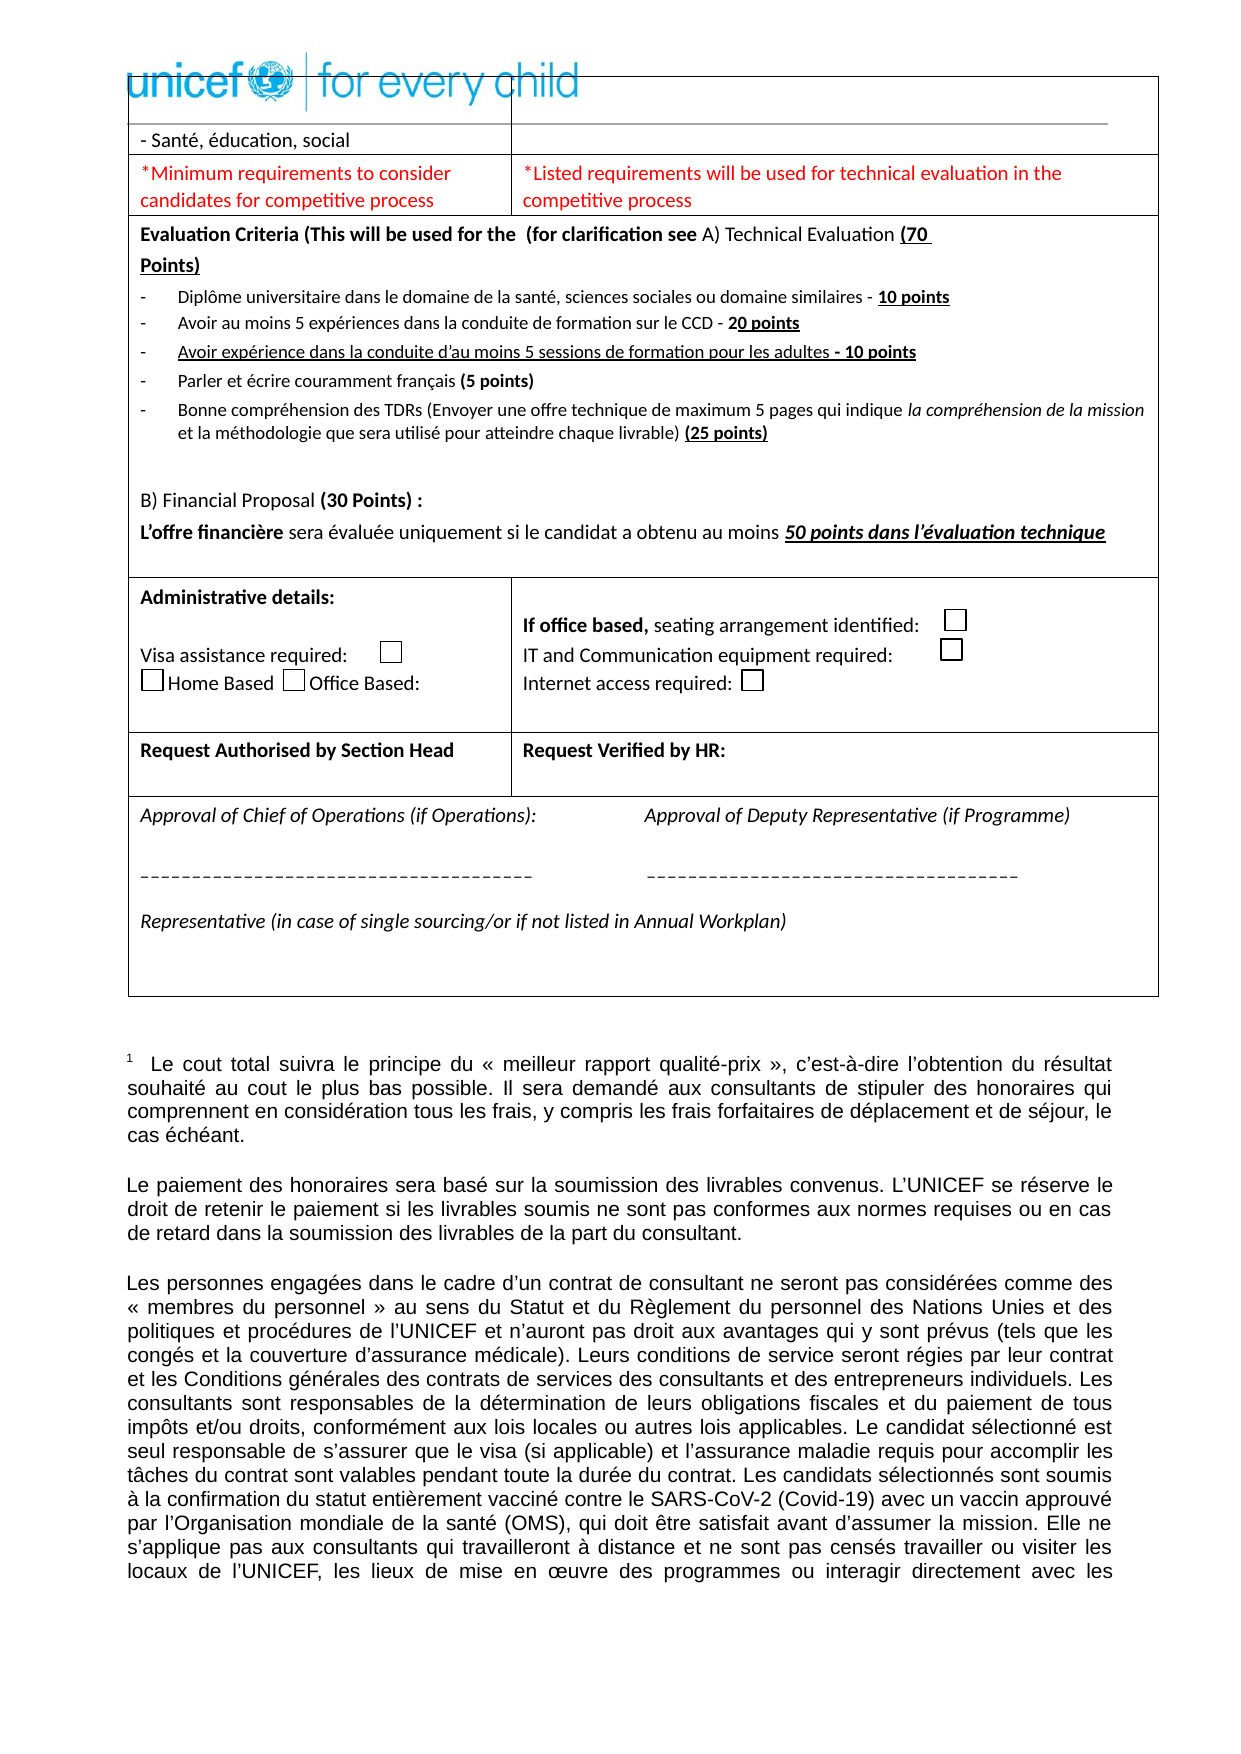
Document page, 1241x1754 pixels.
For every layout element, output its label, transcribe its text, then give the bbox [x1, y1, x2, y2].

table_cell *Listed requirements will be used for technical evaluation in the competitive process [512, 155, 1158, 215]
table_cell *Minimum requirements to consider candidates for competitive process [129, 155, 511, 215]
table_cell Evaluation Criteria (This will be used for the (for clarification see A) Technical Evaluation (70 Points) Diplôme universitaire dans le domaine de la santé, sciences sociales ou domaine similaires - 10 points Avoir au moins 5 expériences dans la conduite de formation sur le CCD - 20 points Avoir expérience dans la conduite d’au moins 5 sessions de formation pour les adultes - 10 points Parler et écrire couramment français (5 points) Bonne compréhension des TDRs (Envoyer une offre technique de maximum 5 pages qui indique la compréhension de la mission et la méthodologie que sera utilisé pour atteindre chaque livrable) (25 points) B) Financial Proposal (30 Points) : L’offre financière sera évaluée uniquement si le candidat a obtenu au moins 50 points dans l’évaluation technique [129, 216, 1158, 577]
table_cell If office based, seating arrangement identified: IT and Communication equipment required: Internet access required: [512, 578, 1158, 732]
picture [111, 42, 587, 118]
text Le paiement des honoraires sera basé sur la soumission des livrables convenus. L’UNICEF se réserve le droit de retenir le paiement si les livrables soumis ne sont pas conformes aux normes requises ou en cas de retard dans la soumission des livrables de la part du consultant. [126, 1173, 1114, 1245]
text 1 Le cout total suivra le principe du « meilleur rapport qualité-prix », c’est-à-dire l’obtention du résultat souhaité au cout le plus bas possible. Il sera demandé aux consultants de stipuler des honoraires qui comprennent en considération tous les frais, y compris les frais forfaitaires de déplacement et de séjour, le cas échéant. [126, 1051, 1114, 1147]
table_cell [129, 77, 511, 154]
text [126, 1271, 1114, 1582]
table_cell Request Authorised by Section Head [129, 733, 511, 796]
table_cell Approval of Chief of Operations (if Operations): Approval of Deputy Representative (if Programme) ______________________________________ ____________________________________ Representative (in case of single sourcing/or if not listed in Annual Workplan) [129, 797, 1158, 996]
table_cell Request Verified by HR: [512, 733, 1158, 796]
table_cell Administrative details: Visa assistance required: Home Based Office Based: [129, 578, 511, 732]
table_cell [512, 77, 1158, 154]
